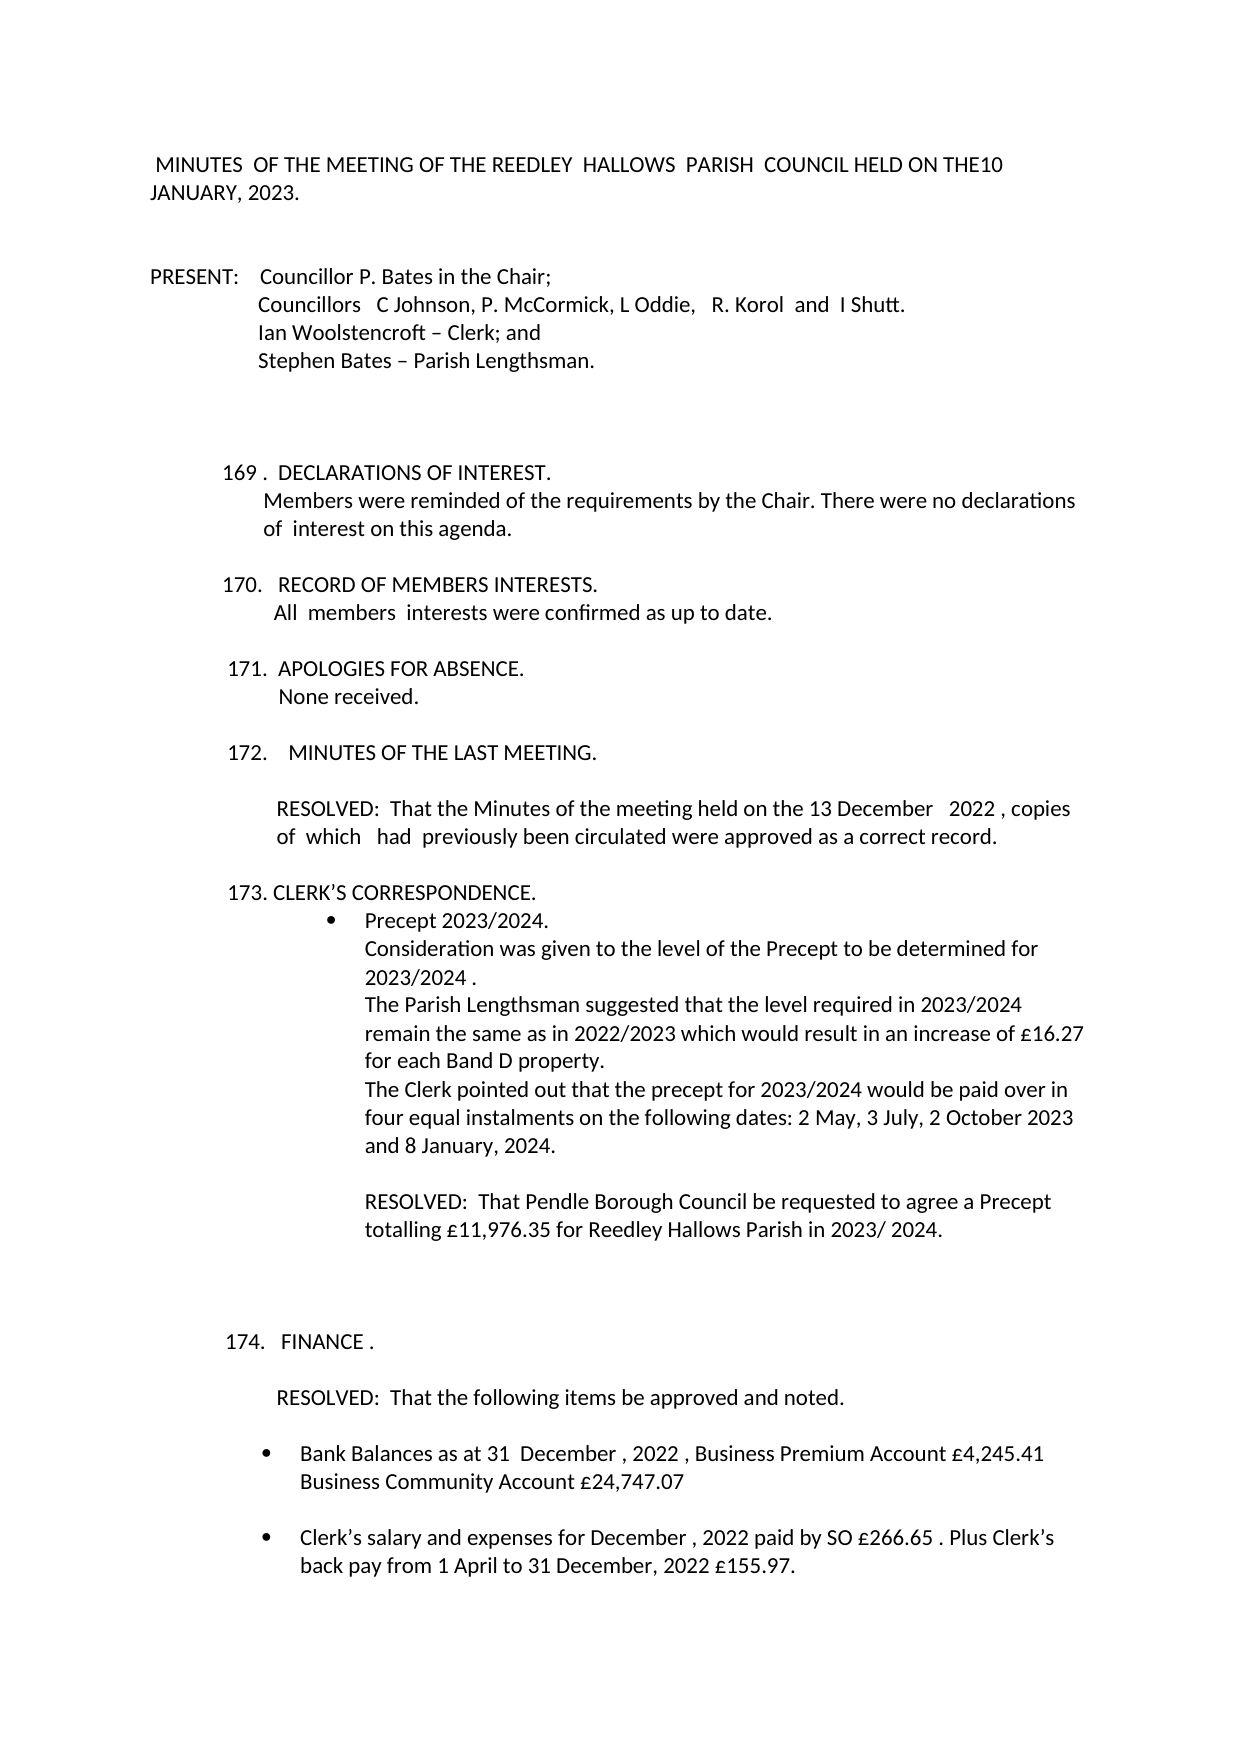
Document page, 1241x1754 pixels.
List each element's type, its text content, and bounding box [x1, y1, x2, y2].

text Councillors C Johnson, P. McCormick, L Oddie, R. Korol and I Shutt. [150, 290, 1090, 318]
text The Parish Lengthsman suggested that the level required in 2023/2024 remain the same as in 2022/2023 which would result in an increase of £16.27 for each Band D property. [364, 991, 1090, 1075]
list Clerk’s salary and expenses for December , 2022 paid by SO £266.65 . Plus Clerk’s back pay from 1 April to 31 December, 2022 £155.97. [262, 1523, 1090, 1579]
text Members were reminded of the requirements by the Chair. There were no declarations [150, 486, 1090, 514]
list Precept 2023/2024. [327, 907, 1090, 934]
text MINUTES OF THE MEETING OF THE REEDLEY HALLOWS PARISH COUNCIL HELD ON THE10 JANUARY, 2023. [150, 150, 1090, 206]
text 172. MINUTES OF THE LAST MEETING. [222, 738, 1090, 766]
text Consideration was given to the level of the Precept to be determined for 2023/2024 . [364, 934, 1090, 991]
text RESOLVED: That the following items be approved and noted. [225, 1383, 1090, 1411]
text Ian Woolstencroft – Clerk; and [150, 318, 1090, 346]
text None received. [222, 682, 1090, 710]
text of which had previously been circulated were approved as a correct record. [225, 822, 1090, 851]
list Bank Balances as at 31 December , 2022 , Business Premium Account £4,245.41 [262, 1439, 1090, 1467]
text 169 . DECLARATIONS OF INTEREST. [150, 458, 1090, 486]
text The Clerk pointed out that the precept for 2023/2024 would be paid over in four equal instalments on the following dates: 2 May, 3 July, 2 October 2023 and 8 January, 2024. [364, 1075, 1090, 1159]
text 173. CLERK’S CORRESPONDENCE. [150, 878, 1090, 907]
text 170. RECORD OF MEMBERS INTERESTS. [150, 570, 1090, 598]
text 174. FINANCE . [225, 1327, 1090, 1355]
text Business Community Account £24,747.07 [300, 1467, 1090, 1495]
text RESOLVED: That the Minutes of the meeting held on the 13 December 2022 , copies [225, 794, 1090, 822]
text All members interests were confirmed as up to date. [150, 598, 1090, 626]
text PRESENT: Councillor P. Bates in the Chair; [150, 262, 1090, 290]
text 171. APOLOGIES FOR ABSENCE. [222, 654, 1090, 682]
text Stephen Bates – Parish Lengthsman. [150, 346, 1090, 374]
text RESOLVED: That Pendle Borough Council be requested to agree a Precept totalling £11,976.35 for Reedley Hallows Parish in 2023/ 2024. [364, 1187, 1090, 1243]
text of interest on this agenda. [150, 514, 1090, 542]
